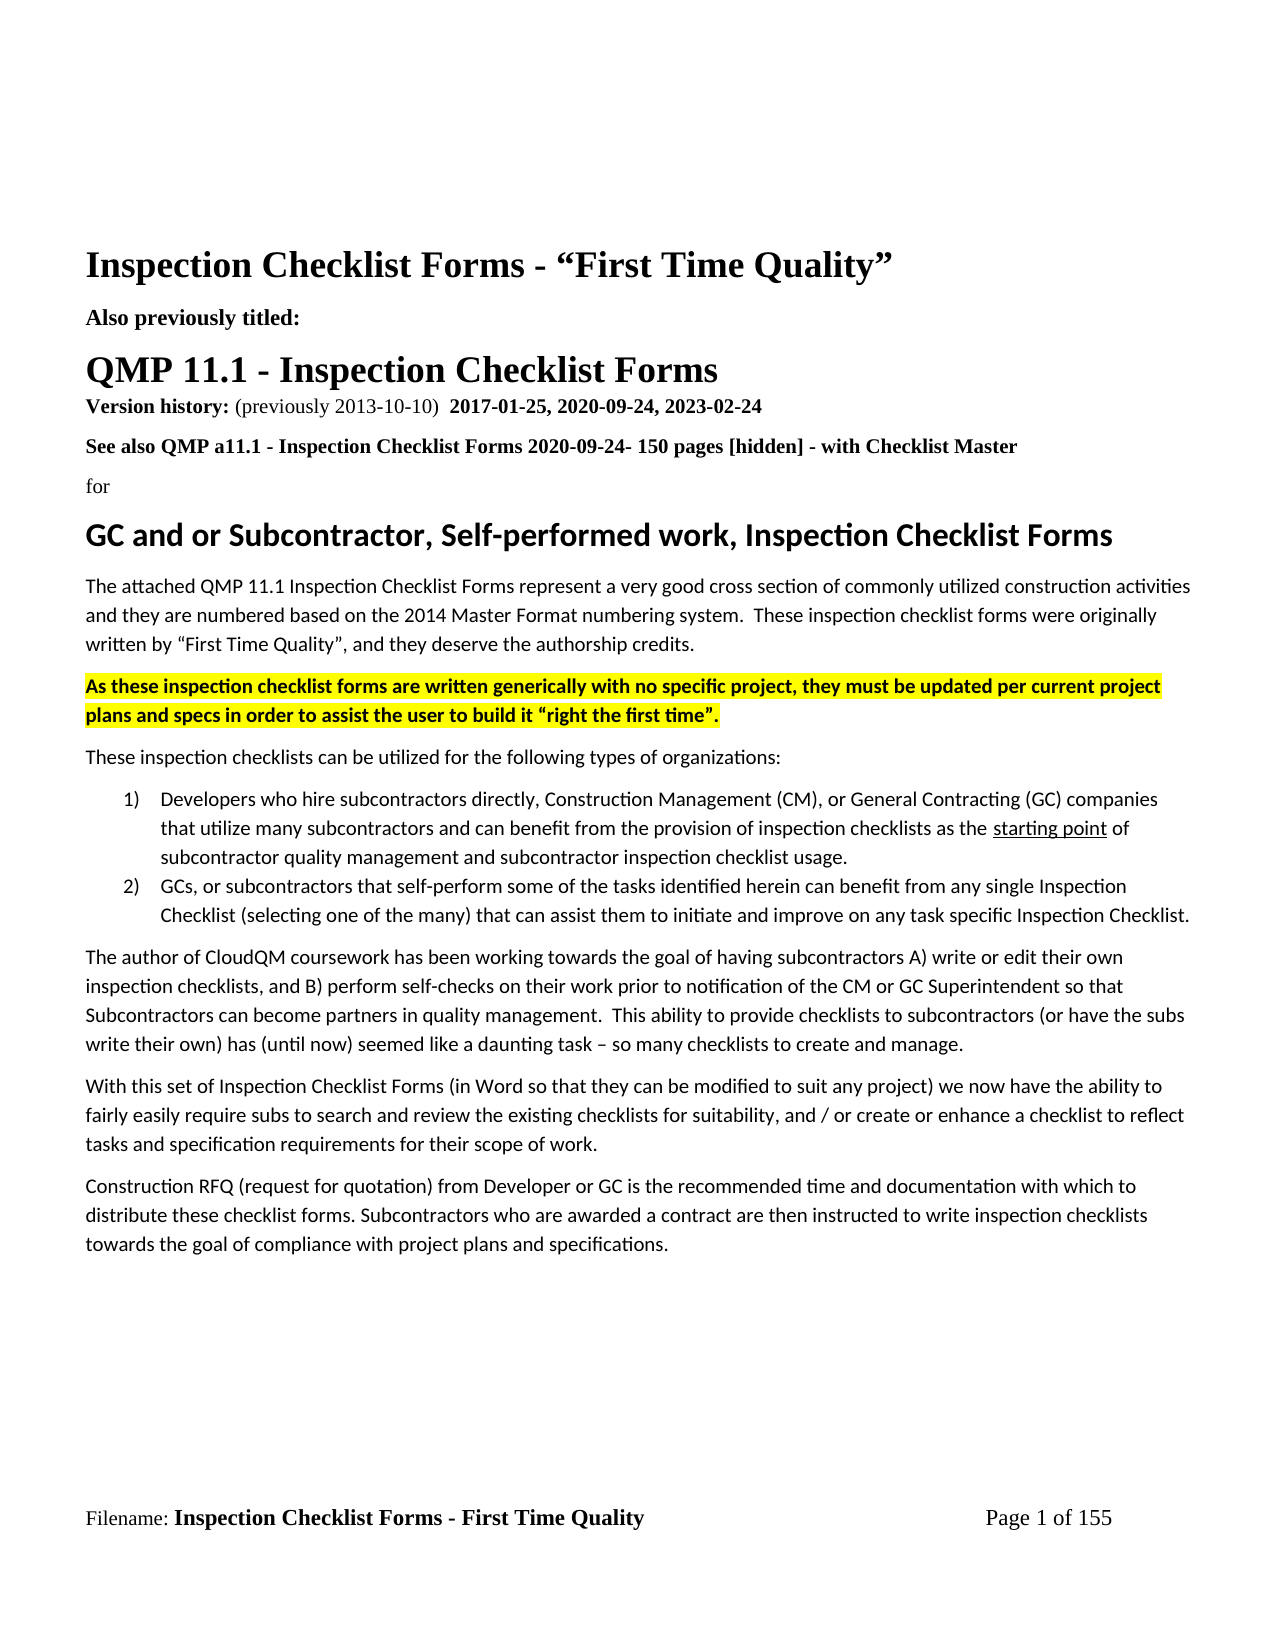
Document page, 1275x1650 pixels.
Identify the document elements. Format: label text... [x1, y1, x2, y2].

title GC and or Subcontractor, Self-performed work, Inspection Checklist Forms [85, 514, 1194, 555]
text The attached QMP 11.1 Inspection Checklist Forms represent a very good cross section of commonly utilized construction activities and they are numbered based on the 2014 Master Format numbering system. These inspection checklist forms were originally written by “First Time Quality”, and they deserve the authorship credits. [85, 573, 1194, 657]
text for [85, 474, 1194, 498]
list Developers who hire subcontractors directly, Construction Management (CM), or General Contracting (GC) companies that utilize many subcontractors and can benefit from the provision of inspection checklists as the starting point of subcontractor quality management and subcontractor inspection checklist usage. [123, 786, 1194, 869]
text Construction RFQ (request for quotation) from Developer or GC is the recommended time and documentation with which to distribute these checklist forms. Subcontractors who are awarded a contract are then instructed to write inspection checklists towards the goal of compliance with project plans and specifications. [85, 1173, 1194, 1257]
text Also previously titled: [85, 304, 1194, 331]
text See also QMP a11.1 - Inspection Checklist Forms 2020-09-24- 150 pages [hidden] - with Checklist Master [85, 434, 1194, 458]
text The author of CloudQM coursework has been working towards the goal of having subcontractors A) write or edit their own inspection checklists, and B) perform self-checks on their work prior to notification of the CM or GC Superintendent so that Subcontractors can become partners in quality management. This ability to provide checklists to subcontractors (or have the subs write their own) has (until now) seemed like a daunting task – so many checklists to create and manage. [85, 944, 1194, 1057]
list GCs, or subcontractors that self-perform some of the tasks identified herein can benefit from any single Inspection Checklist (selecting one of the many) that can assist them to initiate and improve on any task specific Inspection Checklist. [123, 873, 1194, 928]
text Inspection Checklist Forms - “First Time Quality” [85, 242, 1194, 285]
text QMP 11.1 - Inspection Checklist Forms Version history: (previously 2013-10-10) 2017-01-25, 2020-09-24, 2023-02-24 [85, 347, 1194, 418]
text These inspection checklists can be utilized for the following types of organizations: [85, 744, 1194, 769]
text As these inspection checklist forms are written generically with no specific project, they must be updated per current project plans and specs in order to assist the user to build it “right the first time”. [85, 673, 1194, 728]
text With this set of Inspection Checklist Forms (in Word so that they can be modified to suit any project) we now have the ability to fairly easily require subs to search and review the existing checklists for suitability, and / or create or enhance a checklist to reflect tasks and specification requirements for their scope of work. [85, 1073, 1194, 1157]
